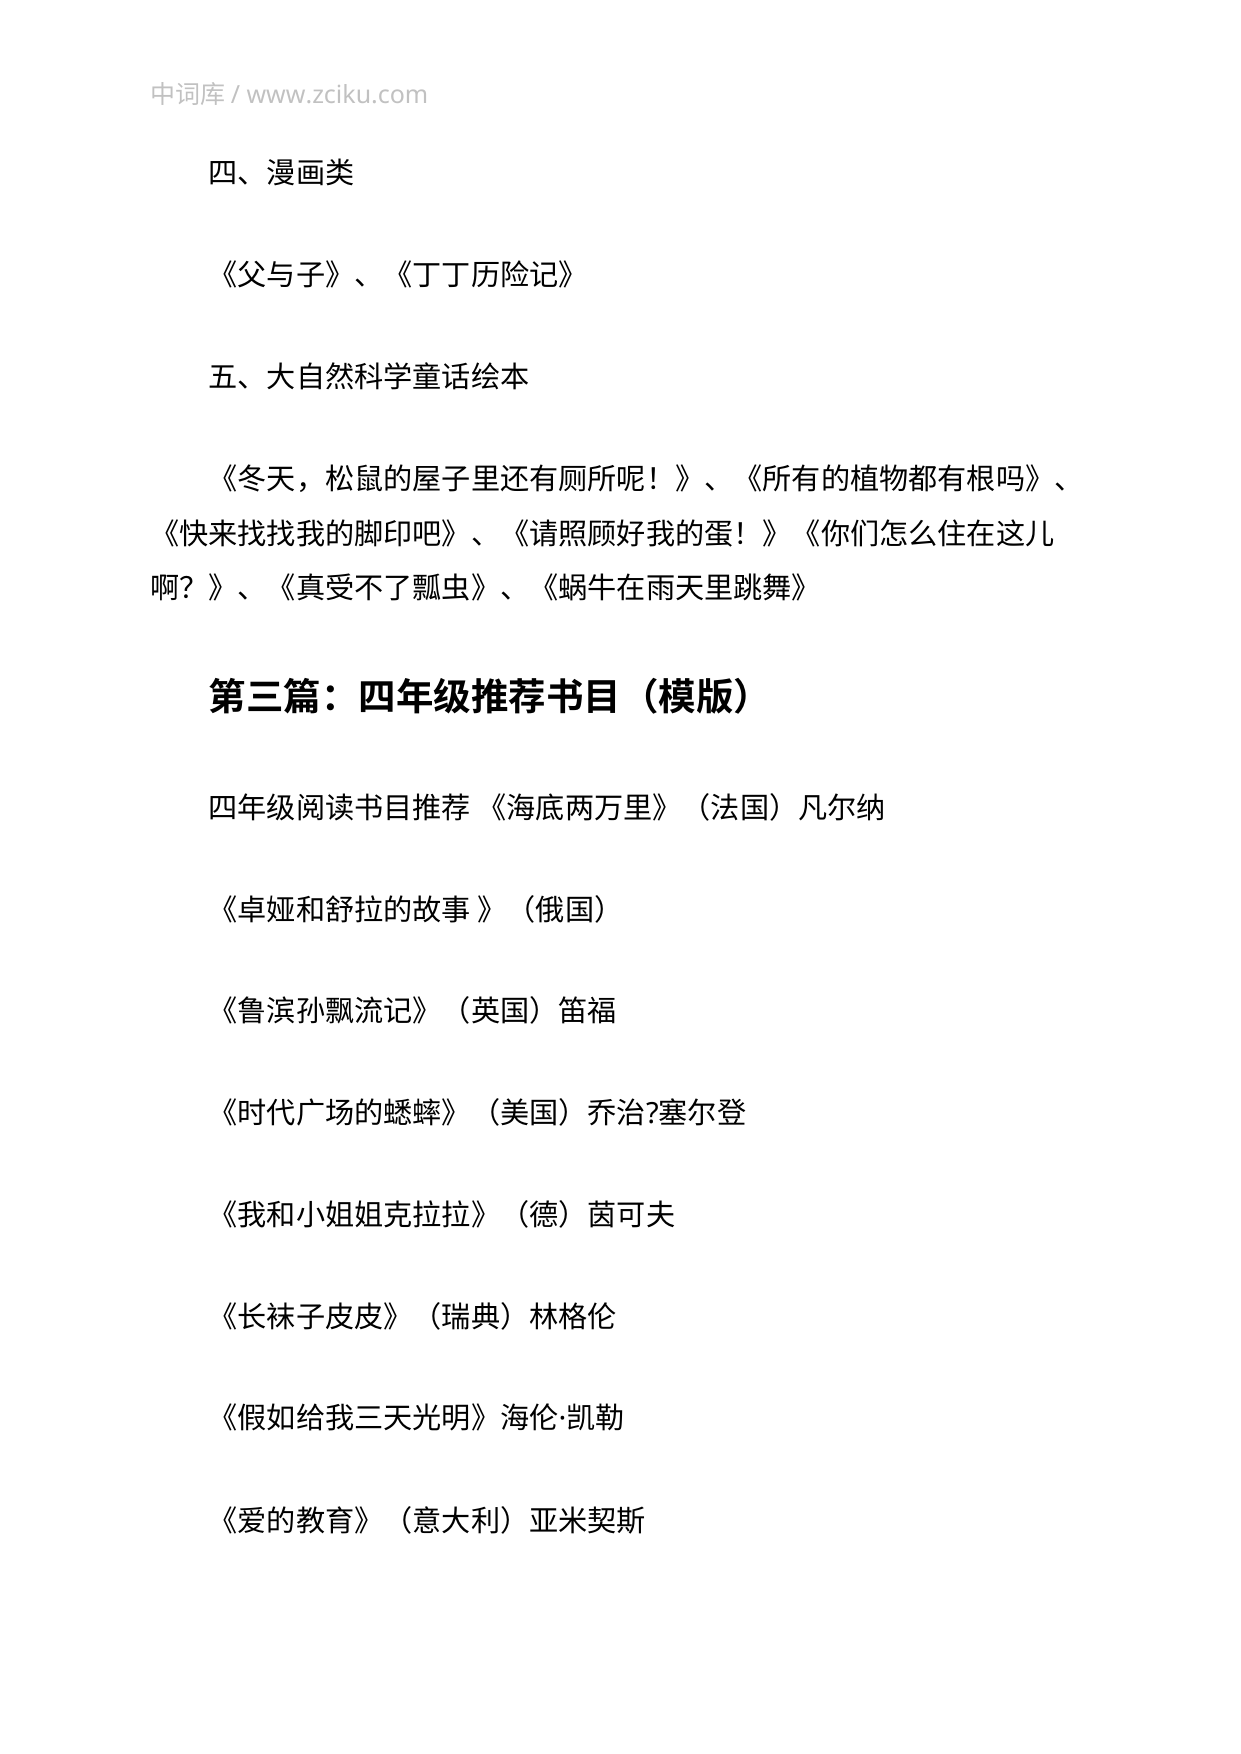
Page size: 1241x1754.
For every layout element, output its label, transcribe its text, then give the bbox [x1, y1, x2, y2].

text 《卓娅和舒拉的故事 》（俄国） [150, 886, 1090, 928]
text 第三篇：四年级推荐书目（模版） [150, 667, 1090, 721]
text 《爱的教育》（意大利）亚米契斯 [150, 1497, 1090, 1539]
text 《长袜子皮皮》（瑞典）林格伦 [150, 1293, 1090, 1336]
text 四、漫画类 [150, 150, 1090, 192]
text 《假如给我三天光明》海伦·凯勒 [150, 1395, 1090, 1437]
text 《父与子》、《丁丁历险记》 [150, 252, 1090, 294]
text 四年级阅读书目推荐 《海底两万里》（法国）凡尔纳 [150, 784, 1090, 827]
text 《我和小姐姐克拉拉》（德）茵可夫 [150, 1192, 1090, 1234]
text 《时代广场的蟋蟀》（美国）乔治?塞尔登 [150, 1089, 1090, 1132]
text 五、大自然科学童话绘本 [150, 353, 1090, 396]
text 《鲁滨孙飘流记》（英国）笛福 [150, 988, 1090, 1030]
text 《冬天，松鼠的屋子里还有厕所呢！》、《所有的植物都有根吗》、《快来找找我的脚印吧》、《请照顾好我的蛋！》《你们怎么住在这儿啊？》、《真受不了瓢虫》、《蜗牛在雨天里跳舞》 [150, 455, 1090, 607]
